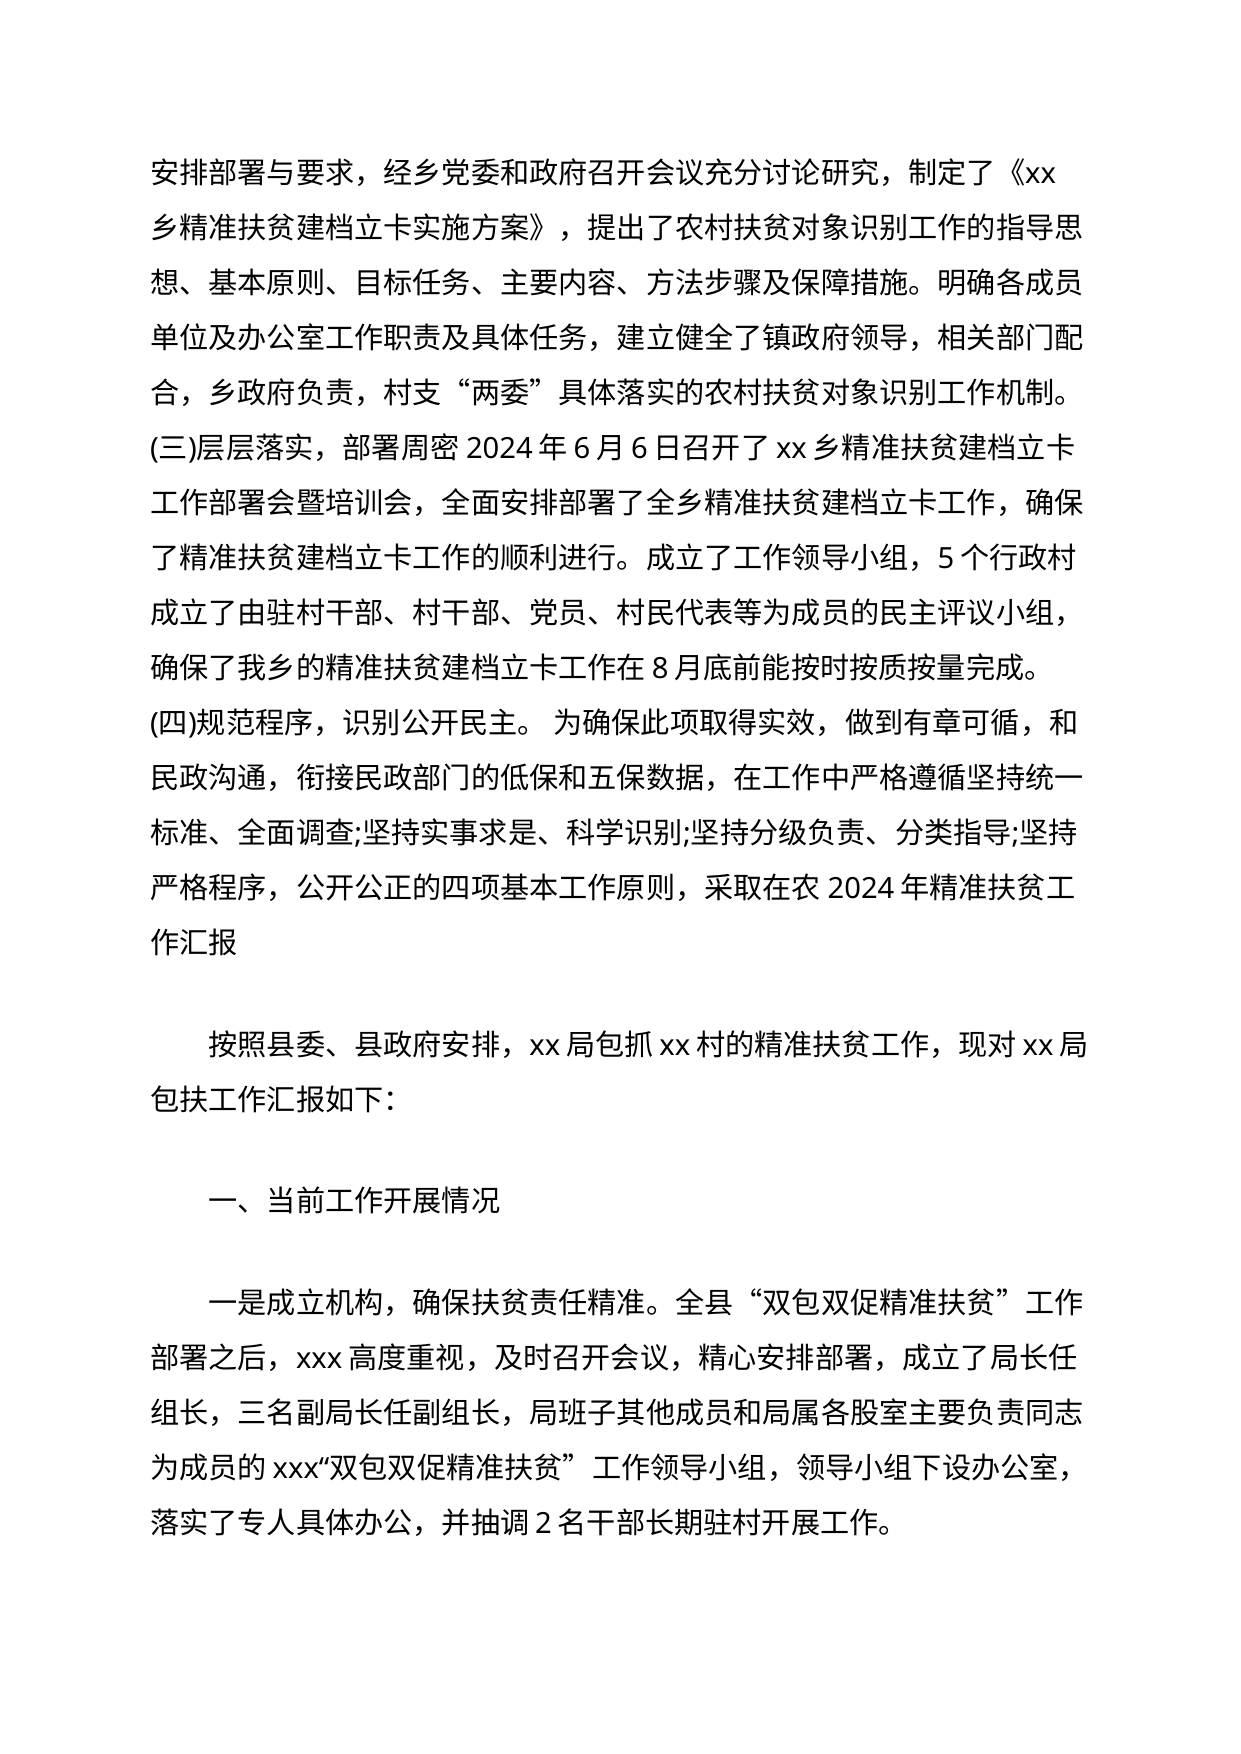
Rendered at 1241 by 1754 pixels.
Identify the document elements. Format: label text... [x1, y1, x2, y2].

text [150, 150, 1090, 962]
text 按照县委、县政府安排，xx局包抓xx村的精准扶贫工作，现对xx局包扶工作汇报如下： [150, 1021, 1090, 1118]
text 一、当前工作开展情况 [150, 1178, 1090, 1220]
text 一是成立机构，确保扶贫责任精准。全县“双包双促精准扶贫”工作部署之后，xxx高度重视，及时召开会议，精心安排部署，成立了局长任组长，三名副局长任副组长，局班子其他成员和局属各股室主要负责同志为成员的xxx“双包双促精准扶贫”工作领导小组，领导小组下设办公室，落实了专人具体办公，并抽调2名干部长期驻村开展工作。 [150, 1279, 1090, 1542]
